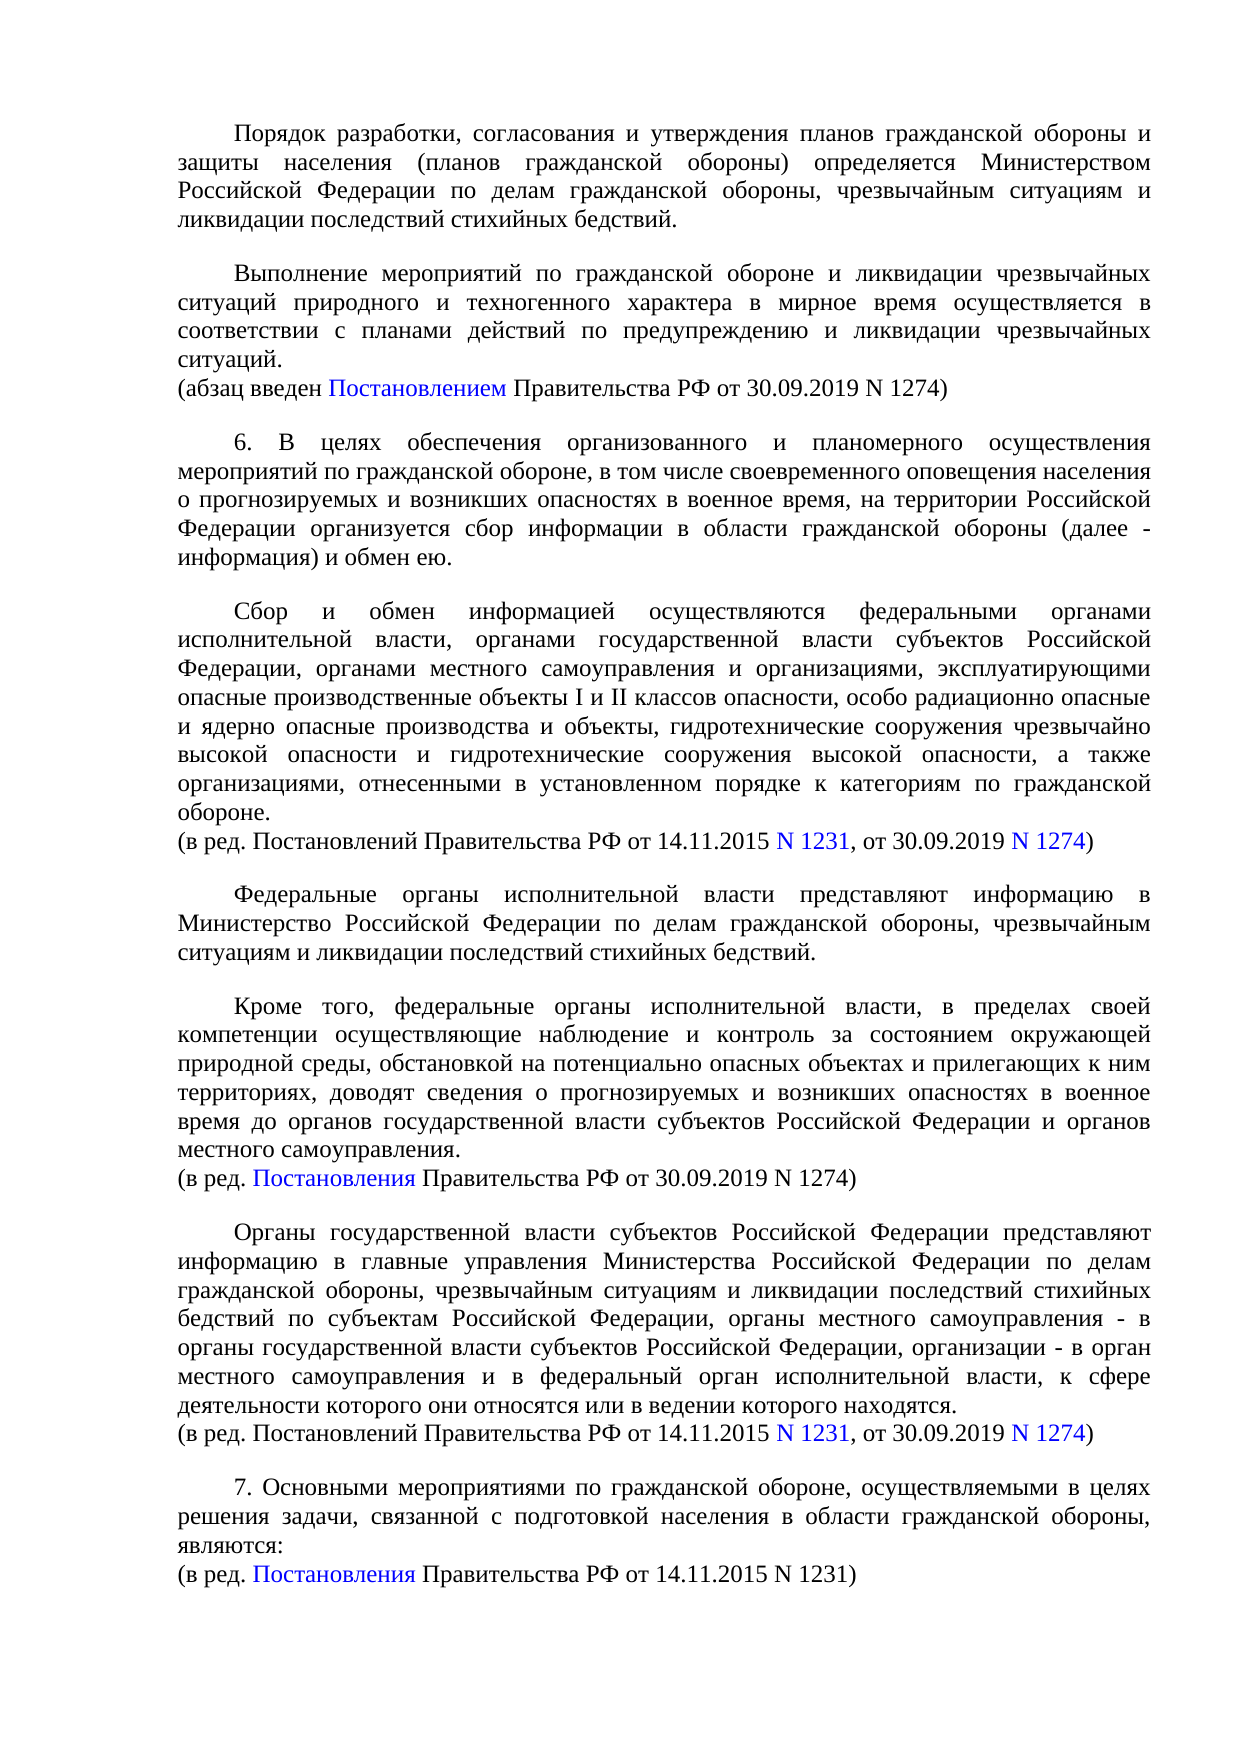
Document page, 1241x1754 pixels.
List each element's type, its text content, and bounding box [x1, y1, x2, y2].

text Выполнение мероприятий по гражданской обороне и ликвидации чрезвычайных ситуаций природного и техногенного характера в мирное время осуществляется в соответствии с планами действий по предупреждению и ликвидации чрезвычайных ситуаций. [177, 258, 1152, 373]
text Федеральные органы исполнительной власти представляют информацию в Министерство Российской Федерации по делам гражданской обороны, чрезвычайным ситуациям и ликвидации последствий стихийных бедствий. [177, 879, 1152, 966]
text Сбор и обмен информацией осуществляются федеральными органами исполнительной власти, органами государственной власти субъектов Российской Федерации, органами местного самоуправления и организациями, эксплуатирующими опасные производственные объекты I и II классов опасности, особо радиационно опасные и ядерно опасные производства и объекты, гидротехнические сооружения чрезвычайно высокой опасности и гидротехнические сооружения высокой опасности, а также организациями, отнесенными в установленном порядке к категориям по гражданской обороне. [177, 596, 1152, 826]
text (в ред. Постановлений Правительства РФ от 14.11.2015 N 1231, от 30.09.2019 N 1274) [177, 1418, 1152, 1447]
text (в ред. Постановлений Правительства РФ от 14.11.2015 N 1231, от 30.09.2019 N 1274) [177, 826, 1152, 854]
text (абзац введен Постановлением Правительства РФ от 30.09.2019 N 1274) [177, 373, 1152, 402]
text 6. В целях обеспечения организованного и планомерного осуществления мероприятий по гражданской обороне, в том числе своевременного оповещения населения о прогнозируемых и возникших опасностях в военное время, на территории Российской Федерации организуется сбор информации в области гражданской обороны (далее - информация) и обмен ею. [177, 427, 1152, 571]
text (в ред. Постановления Правительства РФ от 14.11.2015 N 1231) [177, 1559, 1152, 1587]
text Кроме того, федеральные органы исполнительной власти, в пределах своей компетенции осуществляющие наблюдение и контроль за состоянием окружающей природной среды, обстановкой на потенциально опасных объектах и прилегающих к ним территориях, доводят сведения о прогнозируемых и возникших опасностях в военное время до органов государственной власти субъектов Российской Федерации и органов местного самоуправления. [177, 991, 1152, 1163]
text Порядок разработки, согласования и утверждения планов гражданской обороны и защиты населения (планов гражданской обороны) определяется Министерством Российской Федерации по делам гражданской обороны, чрезвычайным ситуациям и ликвидации последствий стихийных бедствий. [177, 118, 1152, 233]
text Органы государственной власти субъектов Российской Федерации представляют информацию в главные управления Министерства Российской Федерации по делам гражданской обороны, чрезвычайным ситуациям и ликвидации последствий стихийных бедствий по субъектам Российской Федерации, органы местного самоуправления - в органы государственной власти субъектов Российской Федерации, организации - в орган местного самоуправления и в федеральный орган исполнительной власти, к сфере деятельности которого они относятся или в ведении которого находятся. [177, 1217, 1152, 1418]
text (в ред. Постановления Правительства РФ от 30.09.2019 N 1274) [177, 1163, 1152, 1192]
text 7. Основными мероприятиями по гражданской обороне, осуществляемыми в целях решения задачи, связанной с подготовкой населения в области гражданской обороны, являются: [177, 1472, 1152, 1558]
